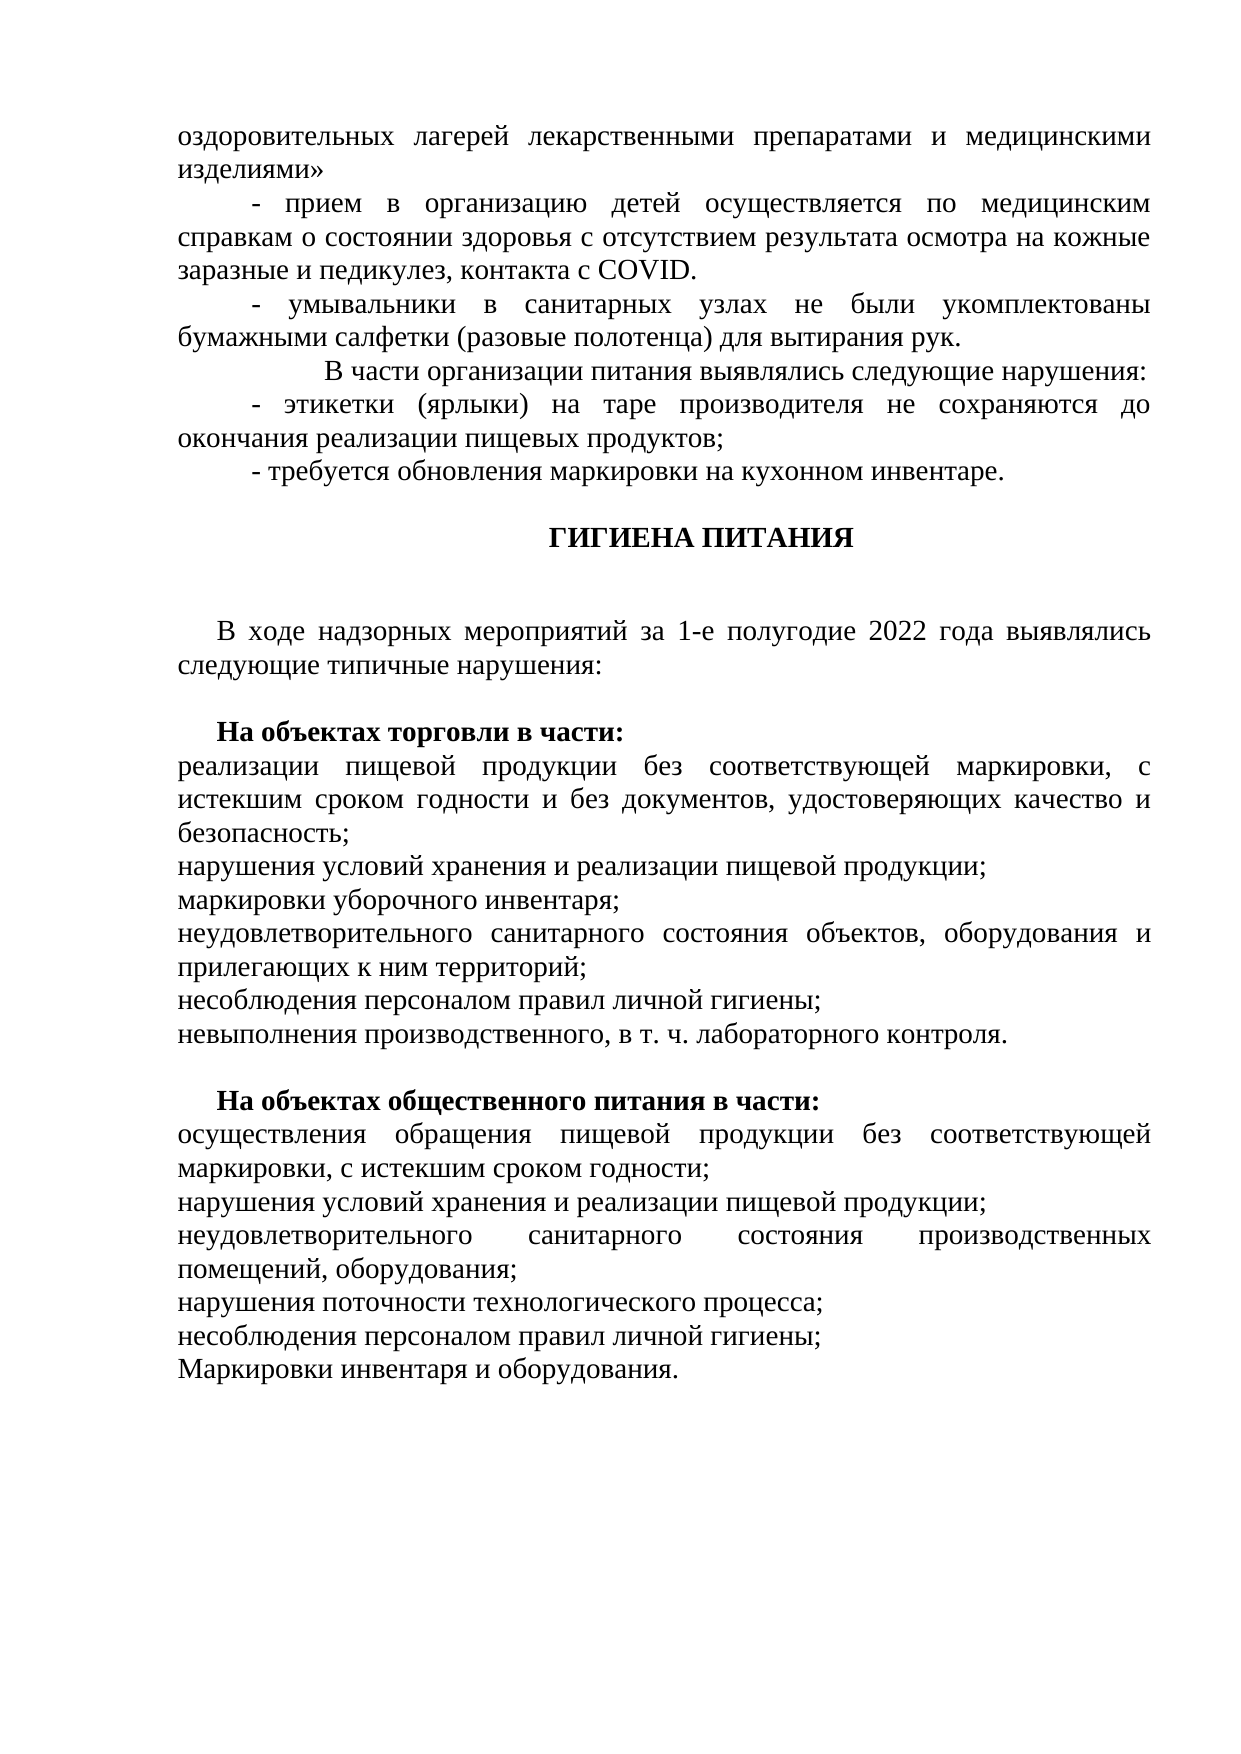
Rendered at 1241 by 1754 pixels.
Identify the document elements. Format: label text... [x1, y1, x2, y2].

text неудовлетворительного санитарного состояния объектов, оборудования и прилегающих к ним территорий; [177, 915, 1152, 982]
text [177, 118, 1152, 185]
text несоблюдения персоналом правил личной гигиены; [177, 982, 1152, 1016]
text ГИГИЕНА ПИТАНИЯ [177, 521, 1152, 554]
text осуществления обращения пищевой продукции без соответствующей маркировки, с истекшим сроком годности; [177, 1117, 1152, 1184]
text - этикетки (ярлыки) на таре производителя не сохраняются до окончания реализации пищевых продуктов; [177, 386, 1152, 453]
text - требуется обновления маркировки на кухонном инвентаре. [177, 453, 1152, 487]
text неудовлетворительного санитарного состояния производственных помещений, оборудования; [177, 1217, 1152, 1284]
text На объектах торговли в части: [177, 714, 1152, 748]
text В части организации питания выявлялись следующие нарушения: [177, 353, 1152, 386]
text В ходе надзорных мероприятий за 1-е полугодие 2022 года выявлялись следующие типичные нарушения: [177, 613, 1152, 681]
text маркировки уборочного инвентаря; [177, 882, 1152, 915]
text На объектах общественного питания в части: [177, 1083, 1152, 1117]
text реализации пищевой продукции без соответствующей маркировки, с истекшим сроком годности и без документов, удостоверяющих качество и безопасность; [177, 748, 1152, 848]
text невыполнения производственного, в т. ч. лабораторного контроля. [177, 1016, 1152, 1049]
text несоблюдения персоналом правил личной гигиены; [177, 1318, 1152, 1351]
text - прием в организацию детей осуществляется по медицинским справкам о состоянии здоровья с отсутствием результата осмотра на кожные заразные и педикулез, контакта с COVID. [177, 185, 1152, 286]
text Маркировки инвентаря и оборудования. [177, 1351, 1152, 1385]
text нарушения условий хранения и реализации пищевой продукции; [177, 848, 1152, 882]
text нарушения условий хранения и реализации пищевой продукции; [177, 1184, 1152, 1217]
text - умывальники в санитарных узлах не были укомплектованы бумажными салфетки (разовые полотенца) для вытирания рук. [177, 286, 1152, 353]
text нарушения поточности технологического процесса; [177, 1284, 1152, 1318]
